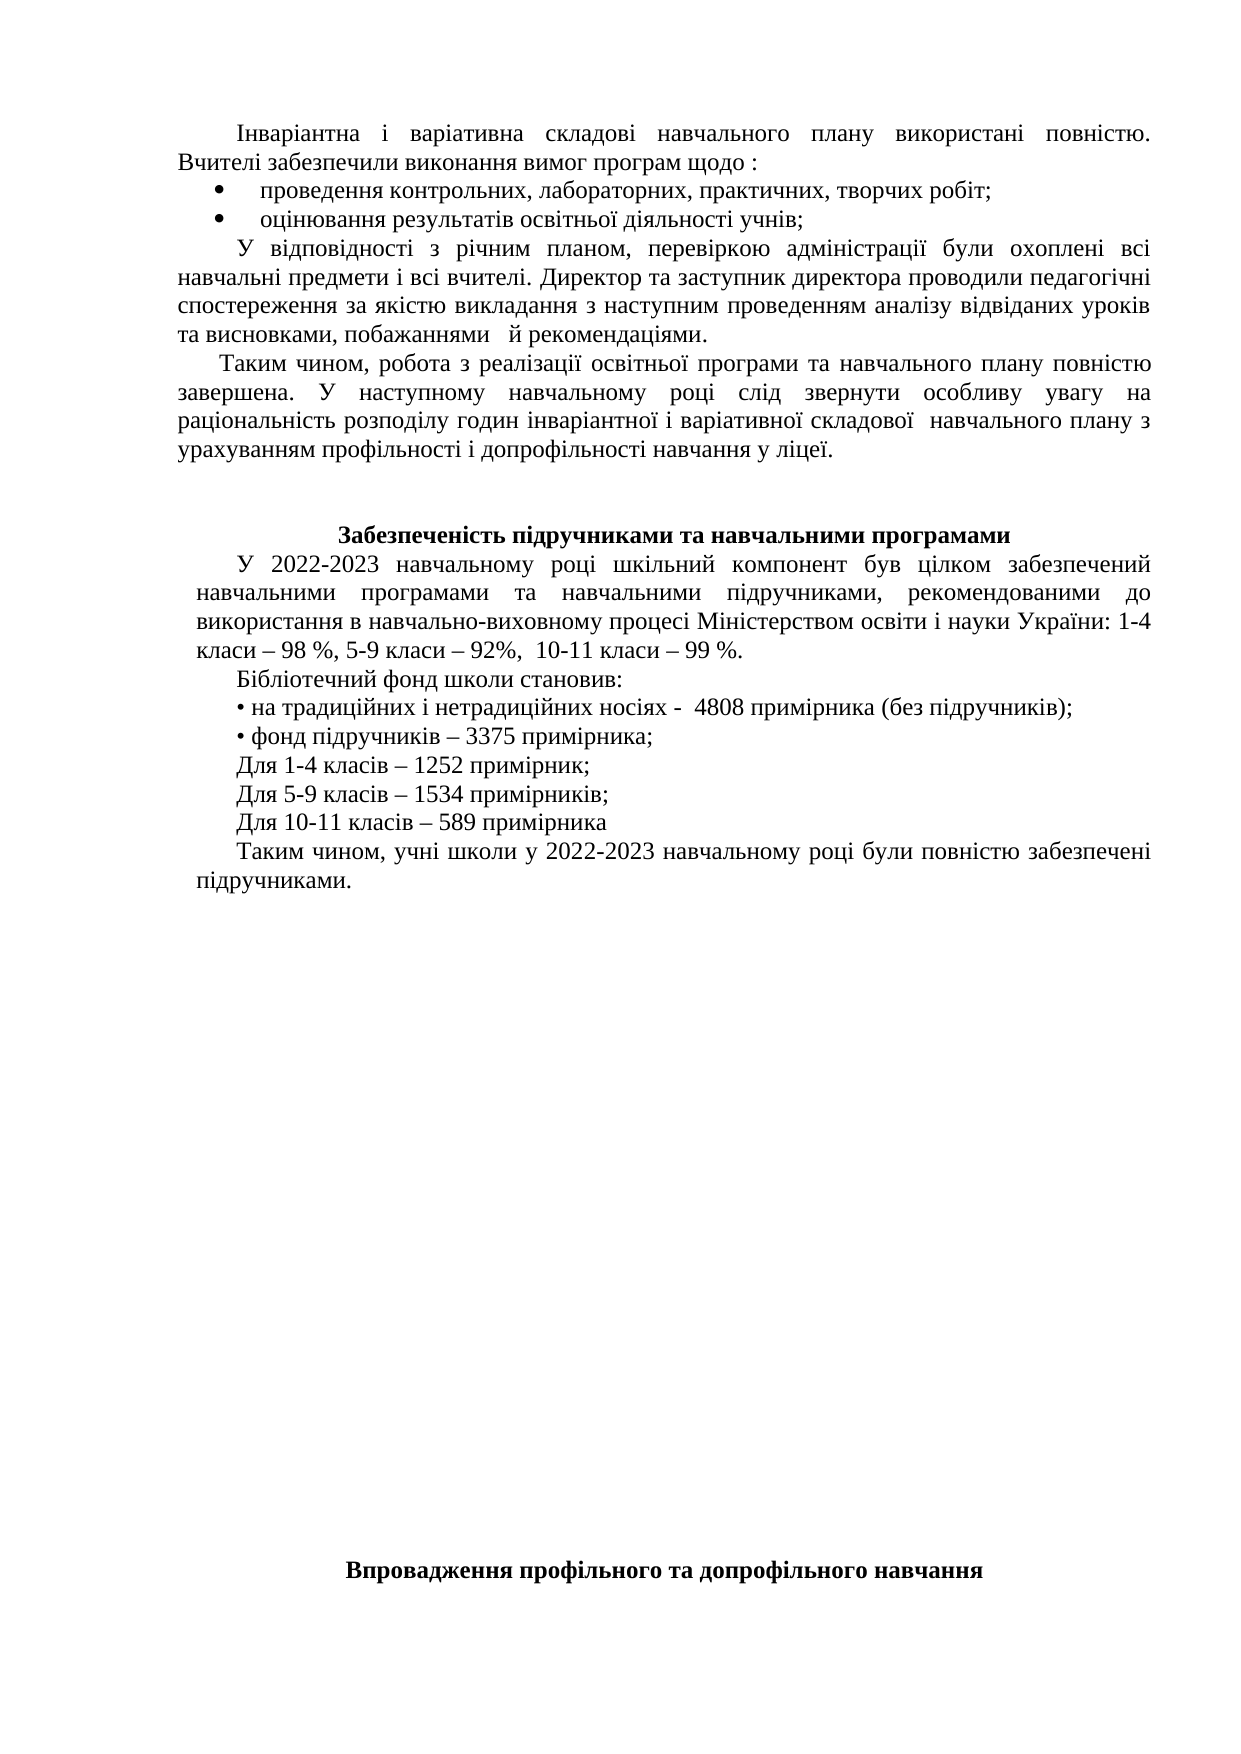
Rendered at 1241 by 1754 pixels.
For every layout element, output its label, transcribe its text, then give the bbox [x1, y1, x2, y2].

text Для 1-4 класів – 1252 примірник; [196, 750, 1152, 779]
text Забезпеченість підручниками та навчальними програмами [177, 520, 1152, 549]
list проведення контрольних, лабораторних, практичних, творчих робіт; [177, 176, 1152, 204]
text Бібліотечний фонд школи становив: [196, 664, 1152, 692]
list оцінювання результатів освітньої діяльності учнів; [177, 204, 1152, 233]
text У відповідності з річним планом, перевіркою адміністрації були охоплені всі навчальні предмети і всі вчителі. Директор та заступник директора проводили педагогічні спостереження за якістю викладання з наступним проведенням аналізу відвіданих уроків та висновками, побажаннями й рекомендаціями. [177, 233, 1152, 348]
text Для 10-11 класів – 589 примірника [196, 807, 1152, 836]
text У 2022-2023 навчальному році шкільний компонент був цілком забезпечений навчальними програмами та навчальними підручниками, рекомендованими до використання в навчально-виховному процесі Міністерством освіти і науки України: 1-4 класи – 98 %, 5-9 класи – 92%, 10-11 класи – 99 %. [196, 549, 1152, 664]
text Таким чином, робота з реалізації освітньої програми та навчального плану повністю завершена. У наступному навчальному році слід звернути особливу увагу на раціональність розподілу годин інваріантної і варіативної складової навчального плану з урахуванням профільності і допрофільності навчання у ліцеї. [177, 348, 1152, 463]
text • на традиційних і нетрадиційних носіях - 4808 примірника (без підручників); [196, 692, 1152, 721]
text Для 5-9 класів – 1534 примірників; [196, 779, 1152, 807]
text Інваріантна і варіативна складові навчального плану використані повністю. Вчителі забезпечили виконання вимог програм щодо : [177, 118, 1152, 176]
text • фонд підручників – 3375 примірника; [196, 721, 1152, 750]
text Впровадження профільного та допрофільного навчання [177, 1555, 1152, 1584]
text Таким чином, учні школи у 2022-2023 навчальному році були повністю забезпечені підручниками. [196, 836, 1152, 894]
